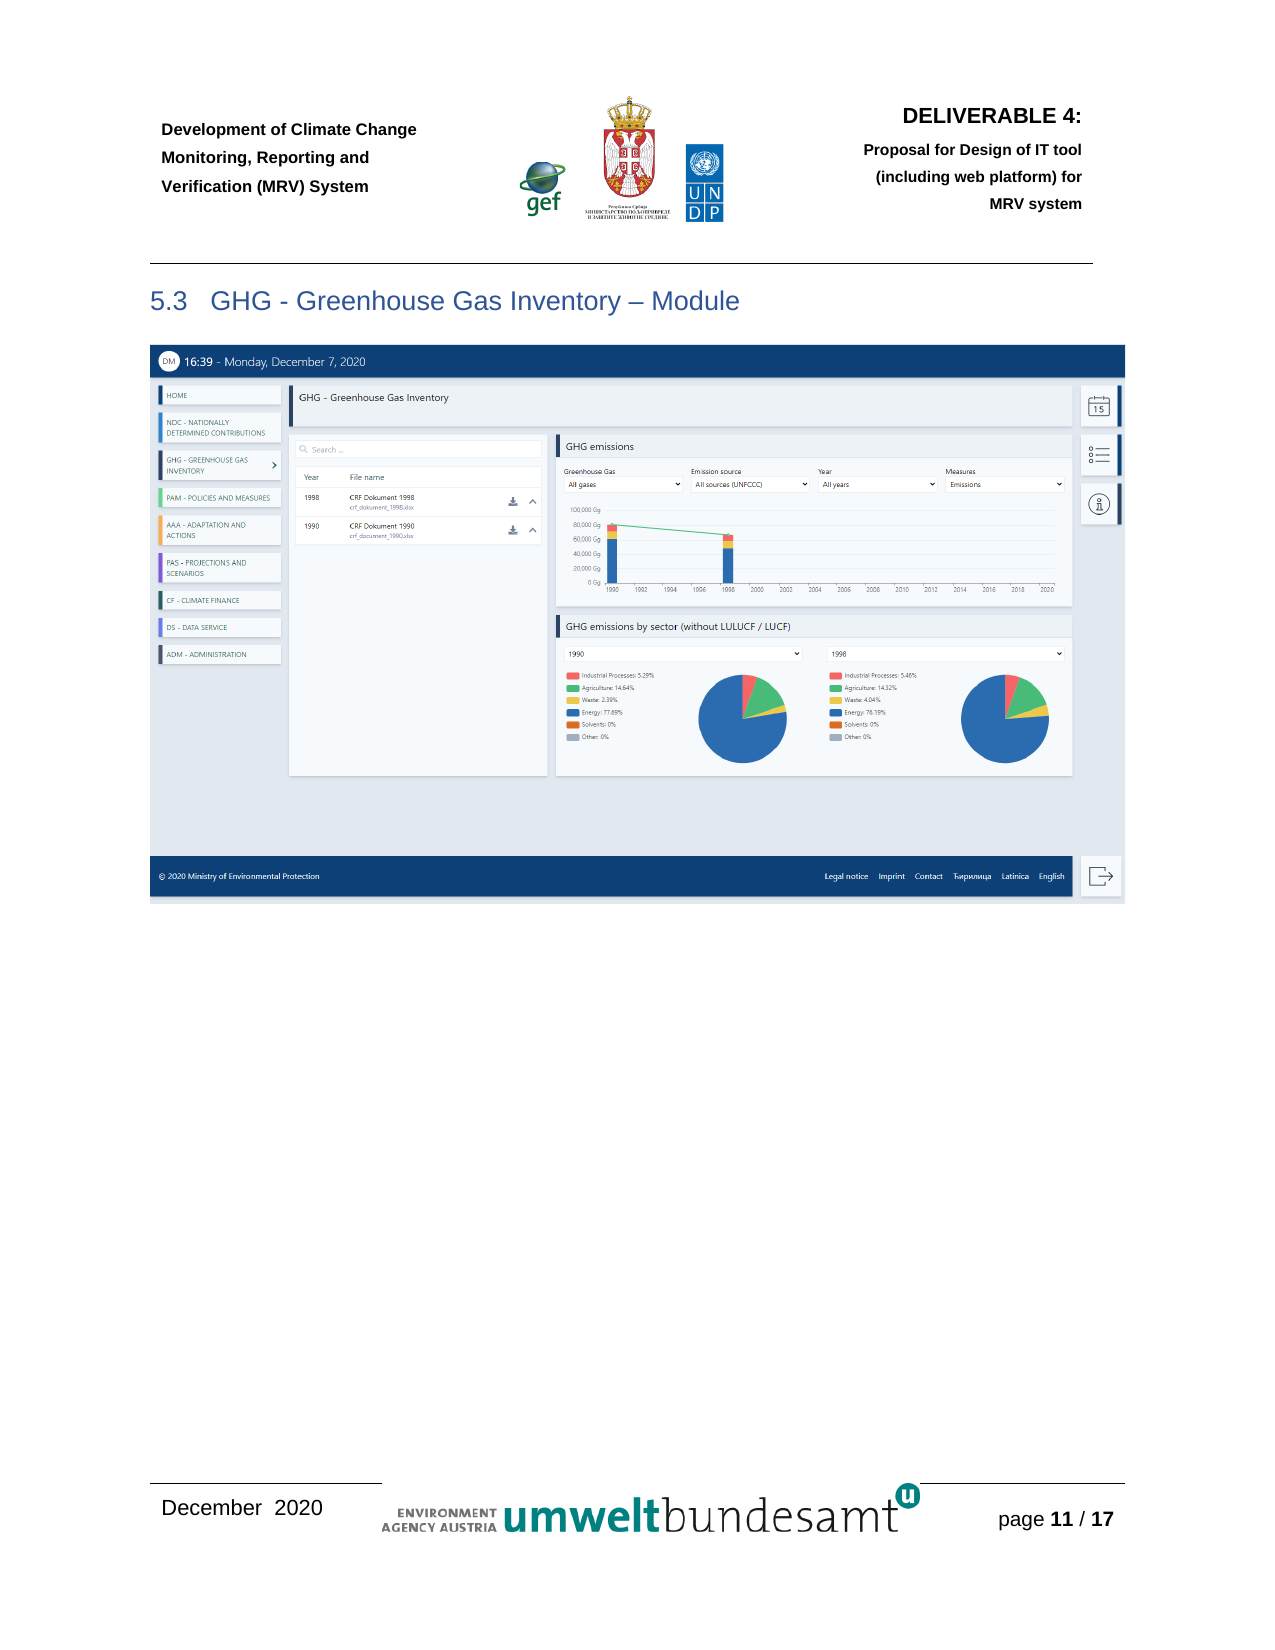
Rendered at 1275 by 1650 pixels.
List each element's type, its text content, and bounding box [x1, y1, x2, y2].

subtitle GHG - Greenhouse Gas Inventory – Module [150, 285, 1125, 316]
picture [150, 344, 1125, 904]
picture [382, 1483, 920, 1532]
picture [519, 94, 724, 222]
